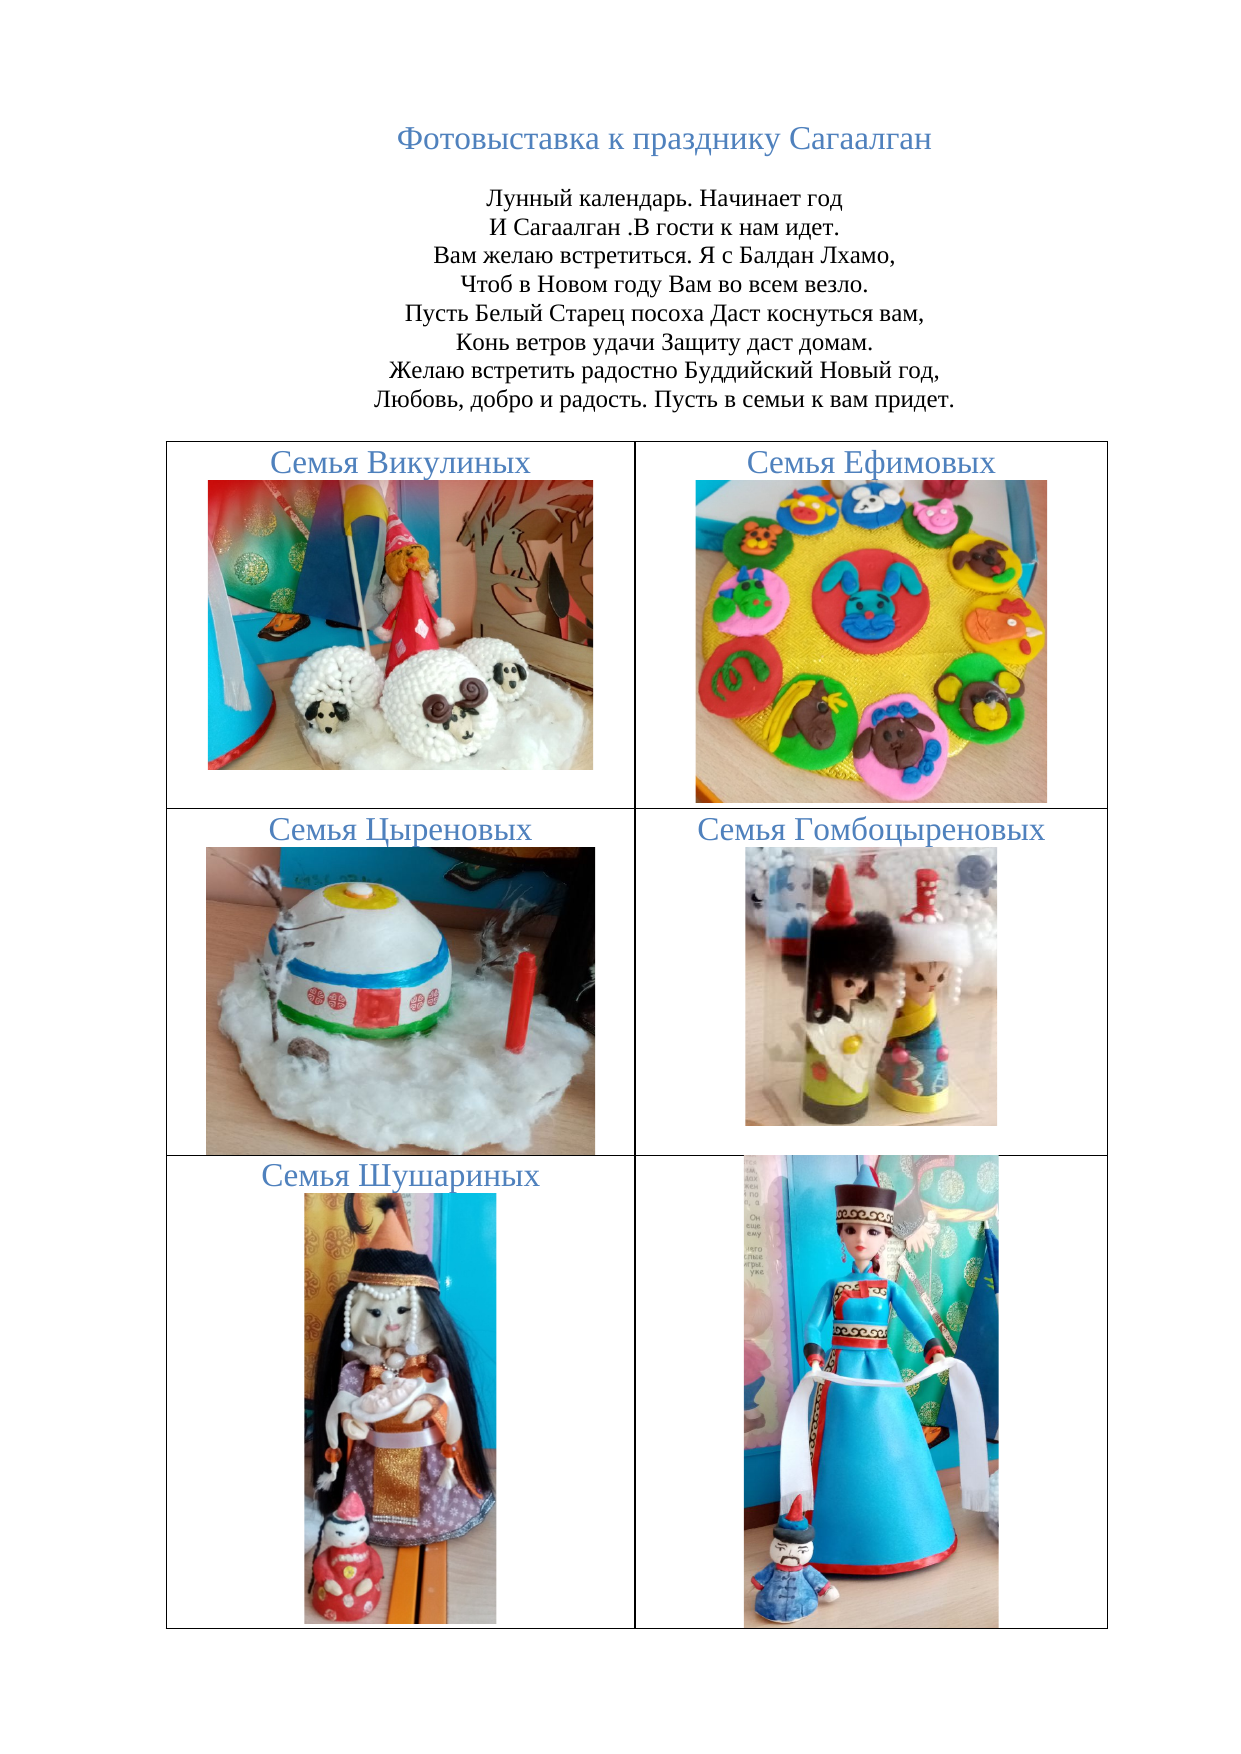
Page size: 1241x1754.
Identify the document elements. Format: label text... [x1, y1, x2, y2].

table_header Семья Викулиных [167, 442, 634, 808]
picture [695, 480, 1048, 803]
picture [297, 877, 313, 884]
table_cell Семья Шушариных [167, 1156, 634, 1627]
picture [743, 1155, 999, 1628]
table_cell [999, 1156, 1107, 1627]
text Фотовыставка к празднику Сагаалган [177, 118, 1152, 156]
picture [207, 480, 594, 770]
table_header Семья Ефимовых [636, 442, 1107, 808]
table_cell Семья Гомбоцыреновых [636, 809, 1107, 1154]
text Лунный календарь. Начинает год И Сагаалган .В гости к нам идет. Вам желаю встретиться. Я с Балдан Лхамо, Чтоб в Новом году Вам во всем везло. Пусть Белый Старец посоха Даст коснуться вам, Конь ветров удачи Защиту даст домам. Желаю встретить радостно Буддийский Новый год, Любовь, добро и радость. Пусть в семьи к вам придет. [177, 183, 1152, 441]
table_cell Семья Цыреновых [167, 809, 634, 1154]
picture [304, 1193, 497, 1624]
picture [206, 847, 596, 1155]
picture [745, 847, 998, 1126]
table_cell [636, 1156, 743, 1627]
